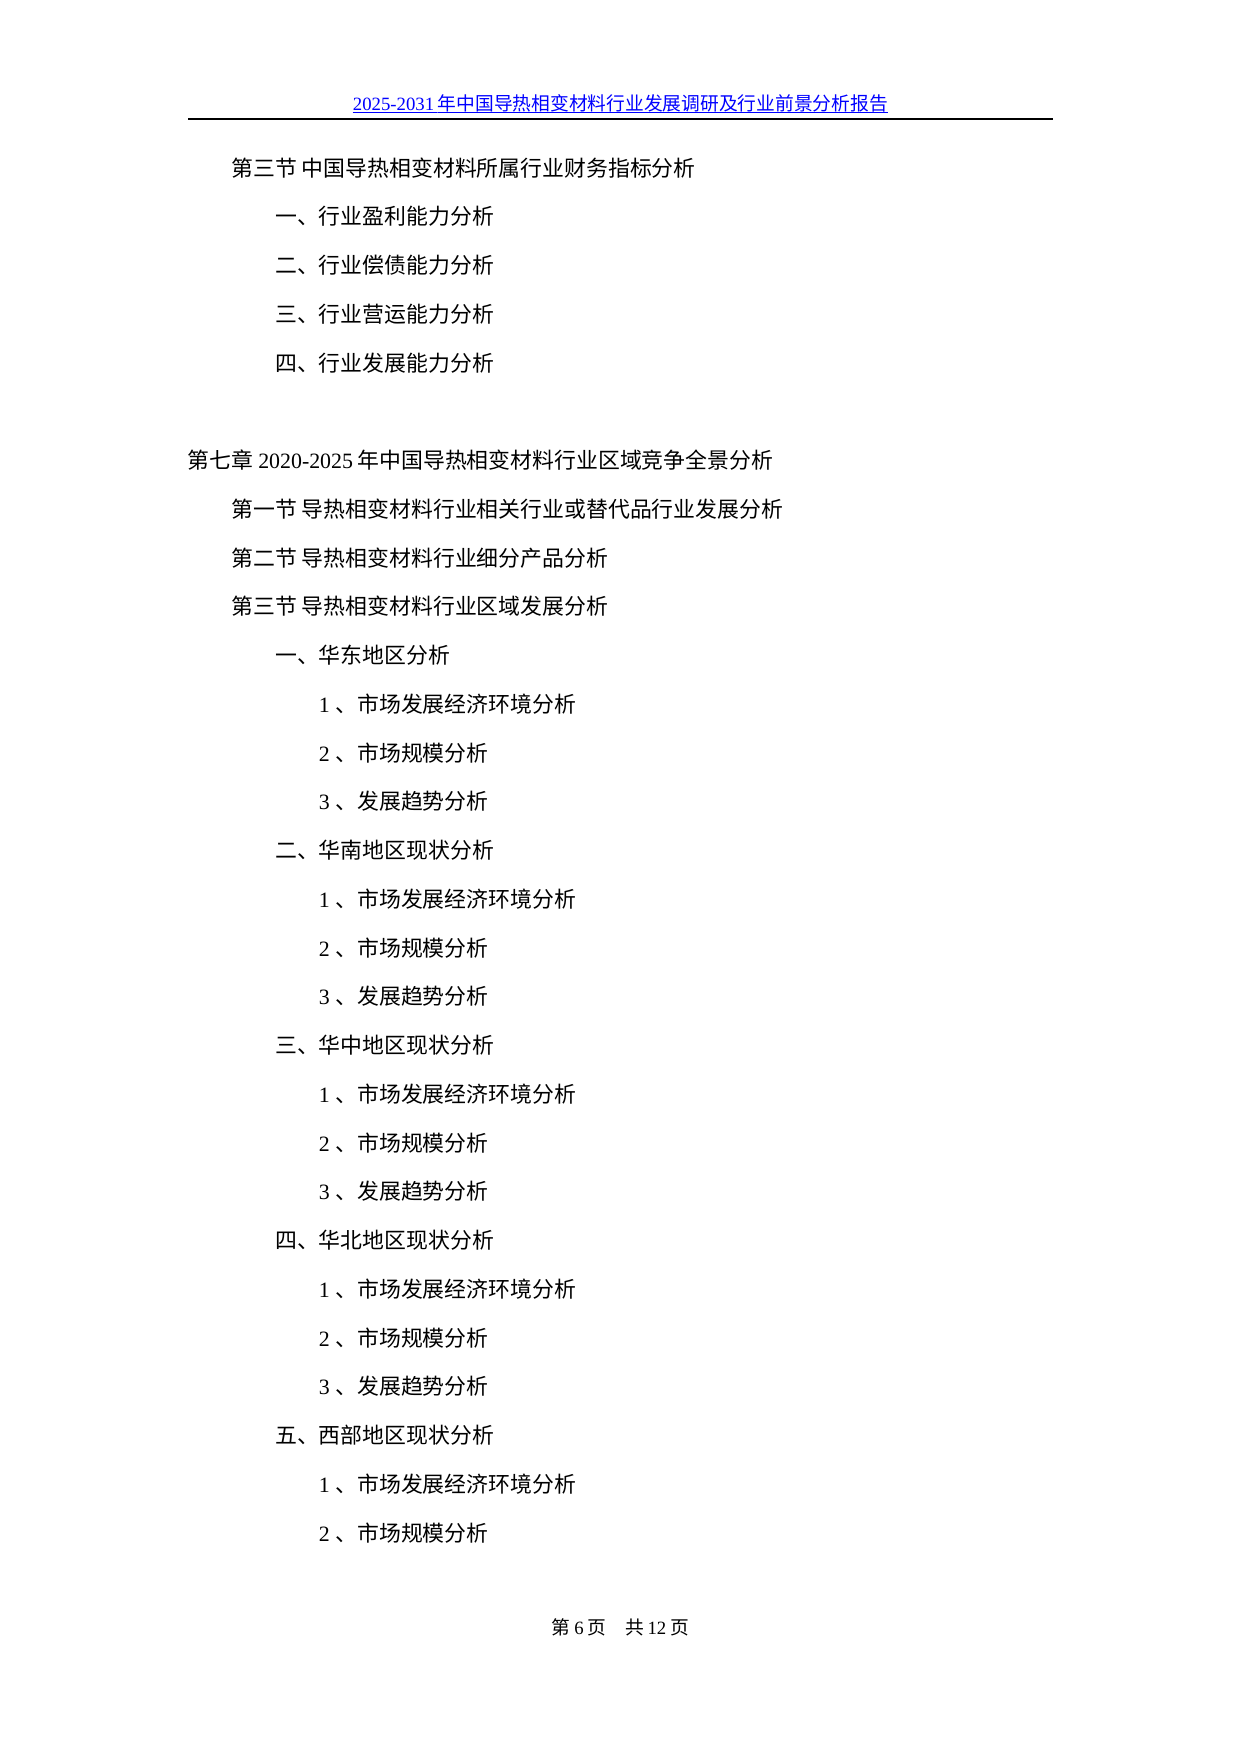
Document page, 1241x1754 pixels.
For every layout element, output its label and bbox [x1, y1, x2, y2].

text [187, 150, 1053, 1548]
